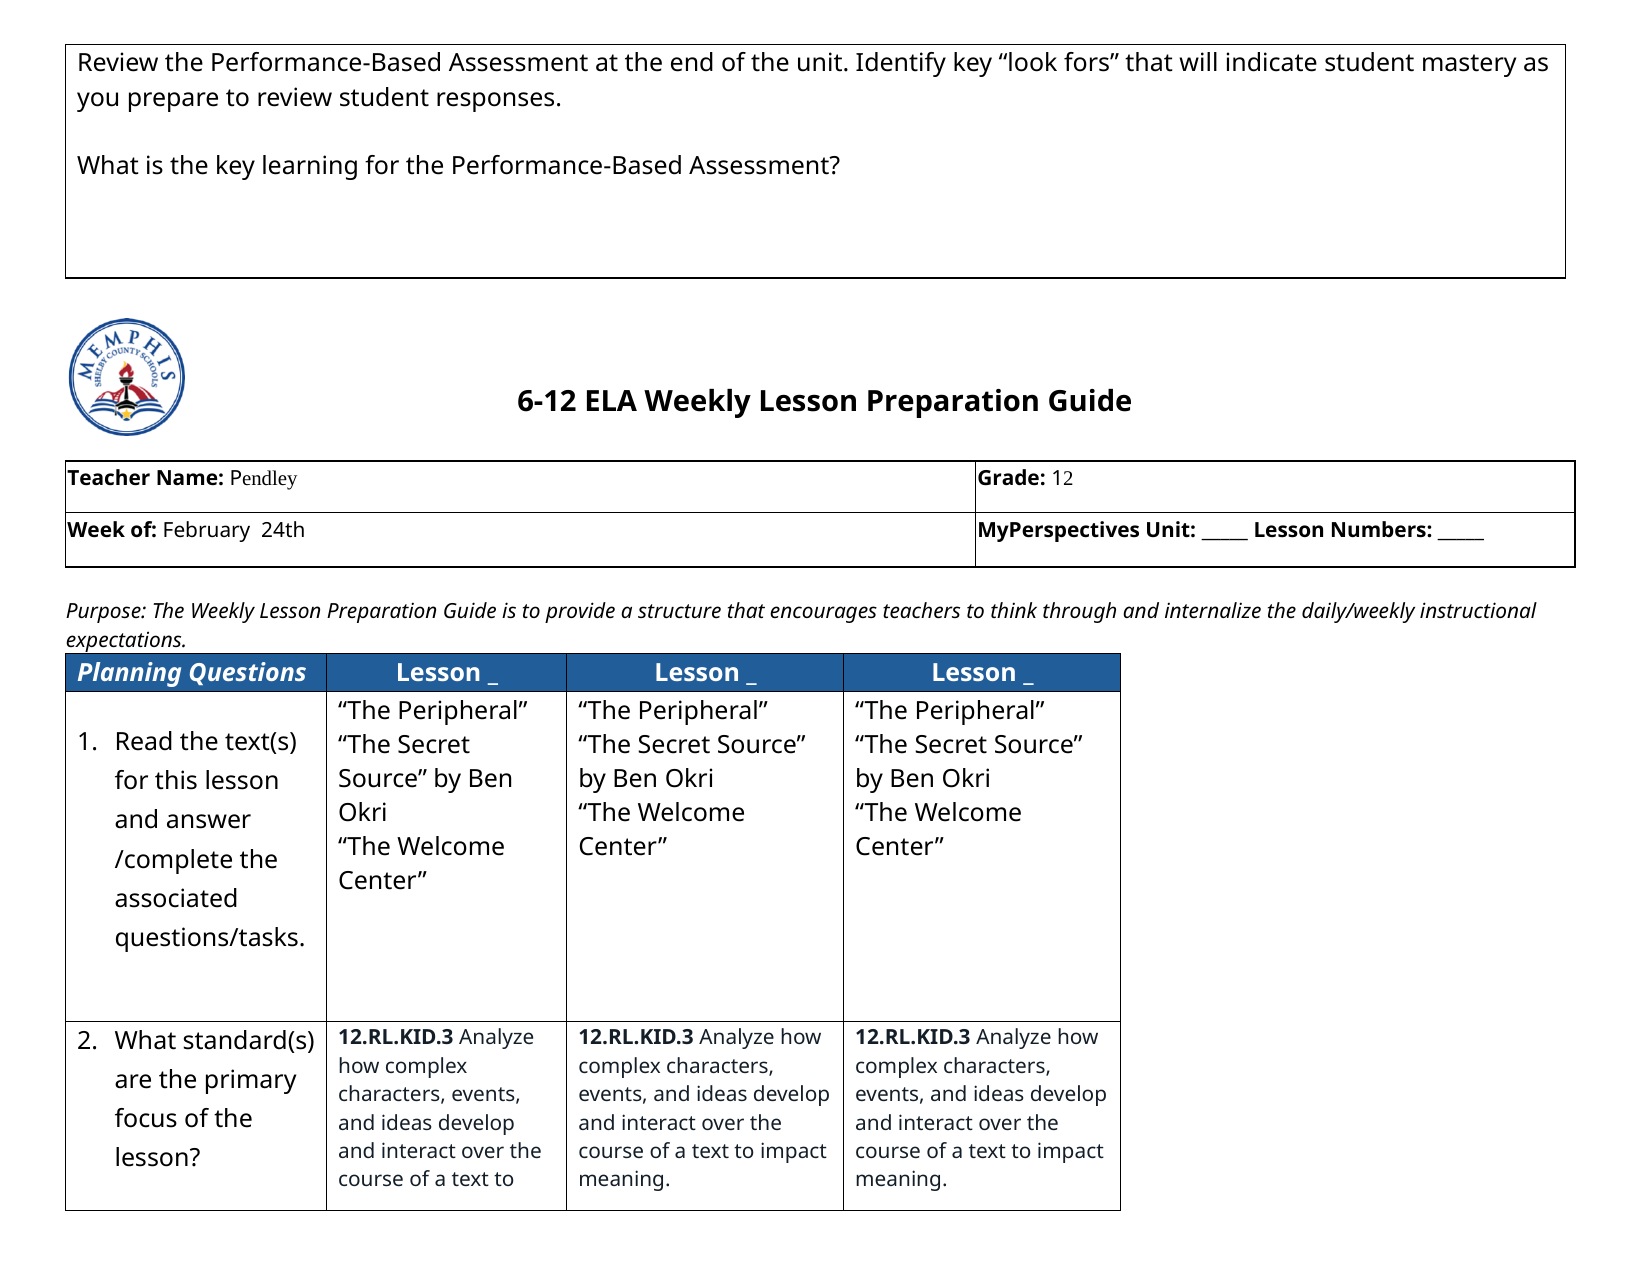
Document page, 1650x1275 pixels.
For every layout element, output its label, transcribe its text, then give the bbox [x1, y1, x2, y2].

table_header Lesson _ [567, 654, 843, 691]
table_cell “The Peripheral” “The Secret Source” by Ben Okri “The Welcome Center” [844, 692, 1120, 1021]
table_cell “The Peripheral” “The Secret Source” by Ben Okri “The Welcome Center” [567, 692, 843, 1021]
table_cell Review the Performance-Based Assessment at the end of the unit. Identify key “look fors” that will indicate student mastery as you prepare to review student responses. What is the key learning for the Performance-Based Assessment? [66, 45, 1565, 277]
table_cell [844, 1022, 1120, 1210]
table_header Lesson _ [327, 654, 566, 691]
picture [68, 318, 185, 436]
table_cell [567, 1022, 843, 1210]
table_cell “The Peripheral” “The Secret Source” by Ben Okri “The Welcome Center” [327, 692, 566, 1021]
table_header Lesson _ [844, 654, 1120, 691]
table_cell Week of: February 24th [66, 513, 975, 566]
table_header Grade: 12 [976, 462, 1574, 512]
table_cell Read the text(s) for this lesson and answer /complete the associated questions/tasks. [66, 692, 326, 1021]
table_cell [327, 1022, 566, 1210]
table_header Planning Questions [66, 654, 326, 691]
text Purpose: The Weekly Lesson Preparation Guide is to provide a structure that encourages teachers to think through and internalize the daily/weekly instructional expectations. [66, 596, 1575, 653]
table_header Teacher Name: Pendley [66, 462, 975, 512]
text 6-12 ELA Weekly Lesson Preparation Guide [185, 381, 1500, 420]
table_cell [66, 1022, 326, 1210]
table_cell MyPerspectives Unit: _____ Lesson Numbers: _____ [976, 513, 1574, 566]
